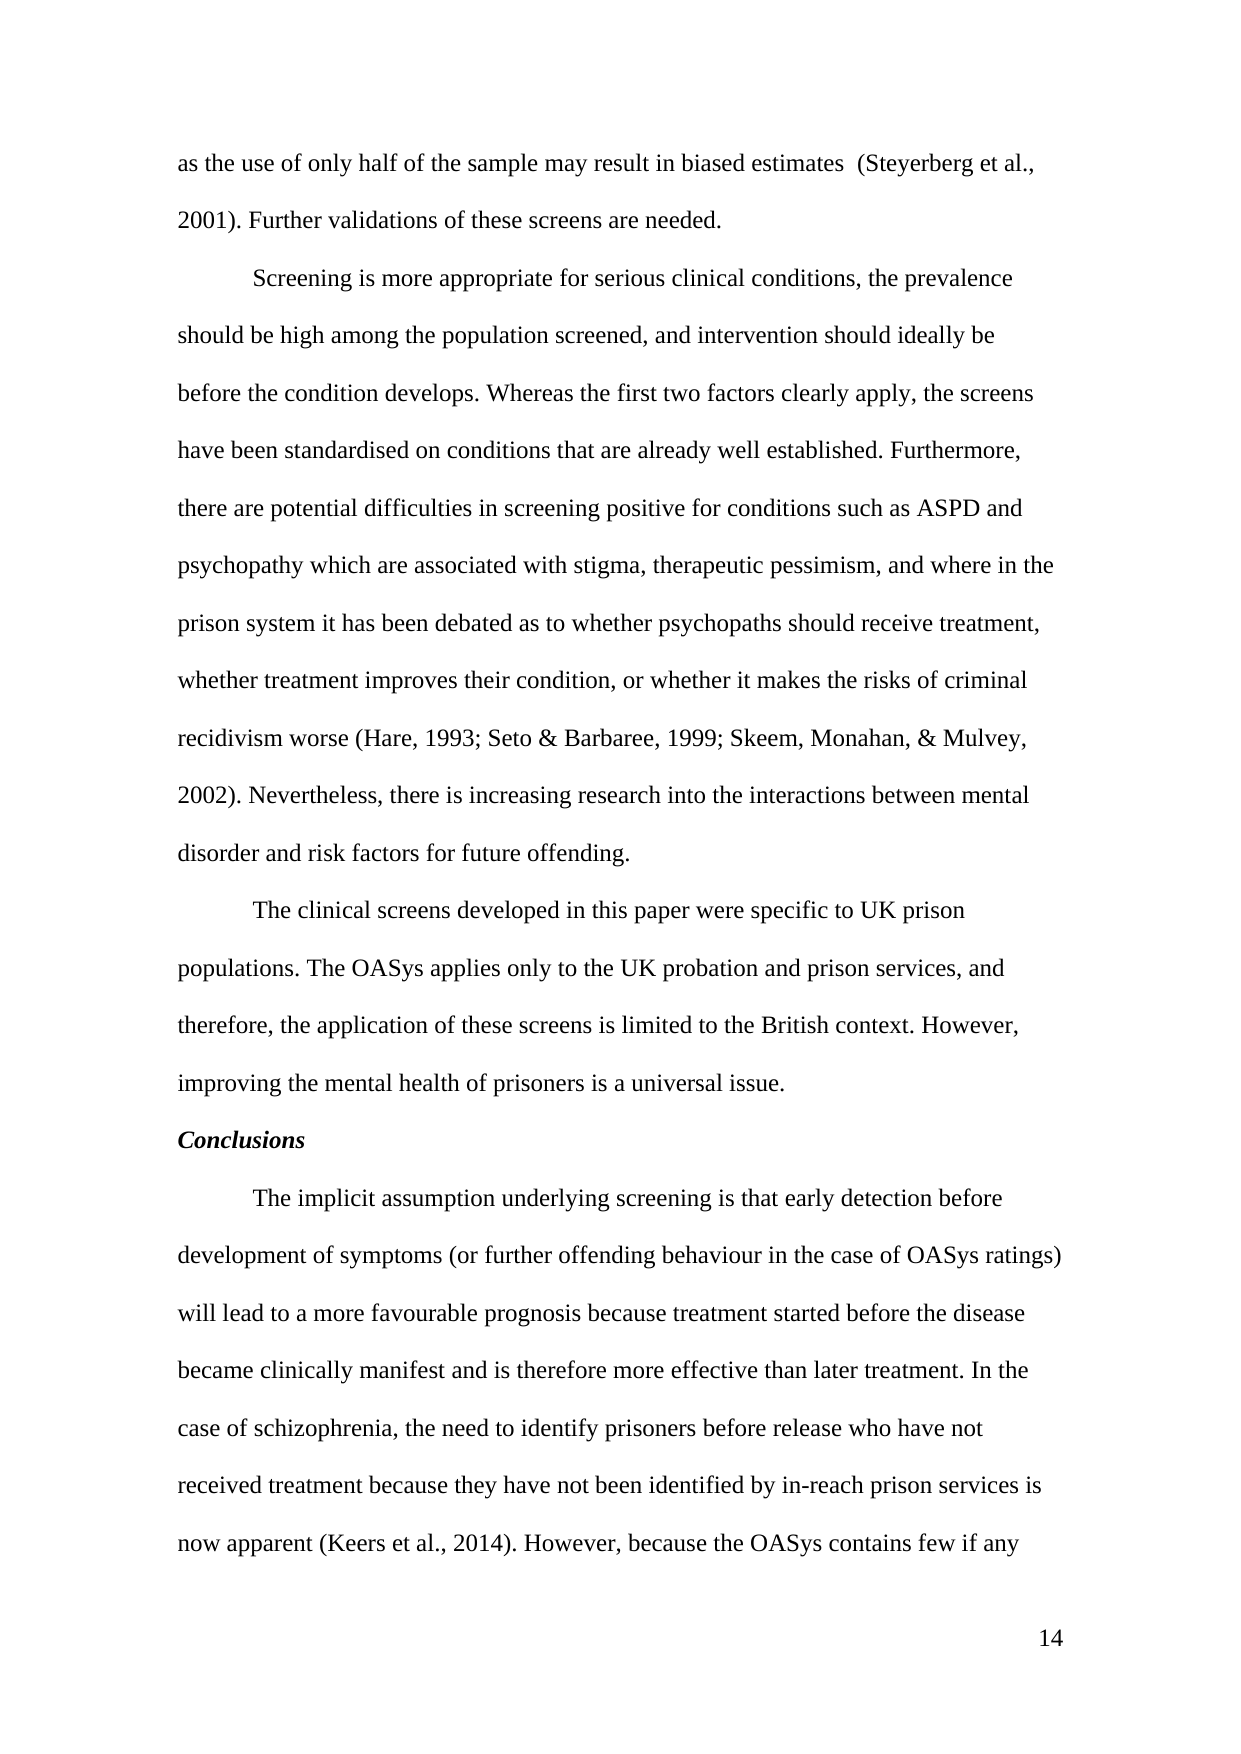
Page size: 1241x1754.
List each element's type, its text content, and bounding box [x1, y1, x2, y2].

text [177, 148, 1063, 234]
text Screening is more appropriate for serious clinical conditions, the prevalence should be high among the population screened, and intervention should ideally be before the condition develops. Whereas the first two factors clearly apply, the screens have been standardised on conditions that are already well established. Furthermore, there are potential difficulties in screening positive for conditions such as ASPD and psychopathy which are associated with stigma, therapeutic pessimism, and where in the prison system it has been debated as to whether psychopaths should receive treatment, whether treatment improves their condition, or whether it makes the risks of criminal recidivism worse (Hare, 1993; Seto & Barbaree, 1999; Skeem, Monahan, & Mulvey, 2002). Nevertheless, there is increasing research into the interactions between mental disorder and risk factors for future offending. [177, 263, 1063, 866]
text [177, 1183, 1063, 1556]
text Conclusions [177, 1125, 1063, 1154]
text The clinical screens developed in this paper were specific to UK prison populations. The OASys applies only to the UK probation and prison services, and therefore, the application of these screens is limited to the British context. However, improving the mental health of prisoners is a universal issue. [177, 895, 1063, 1096]
